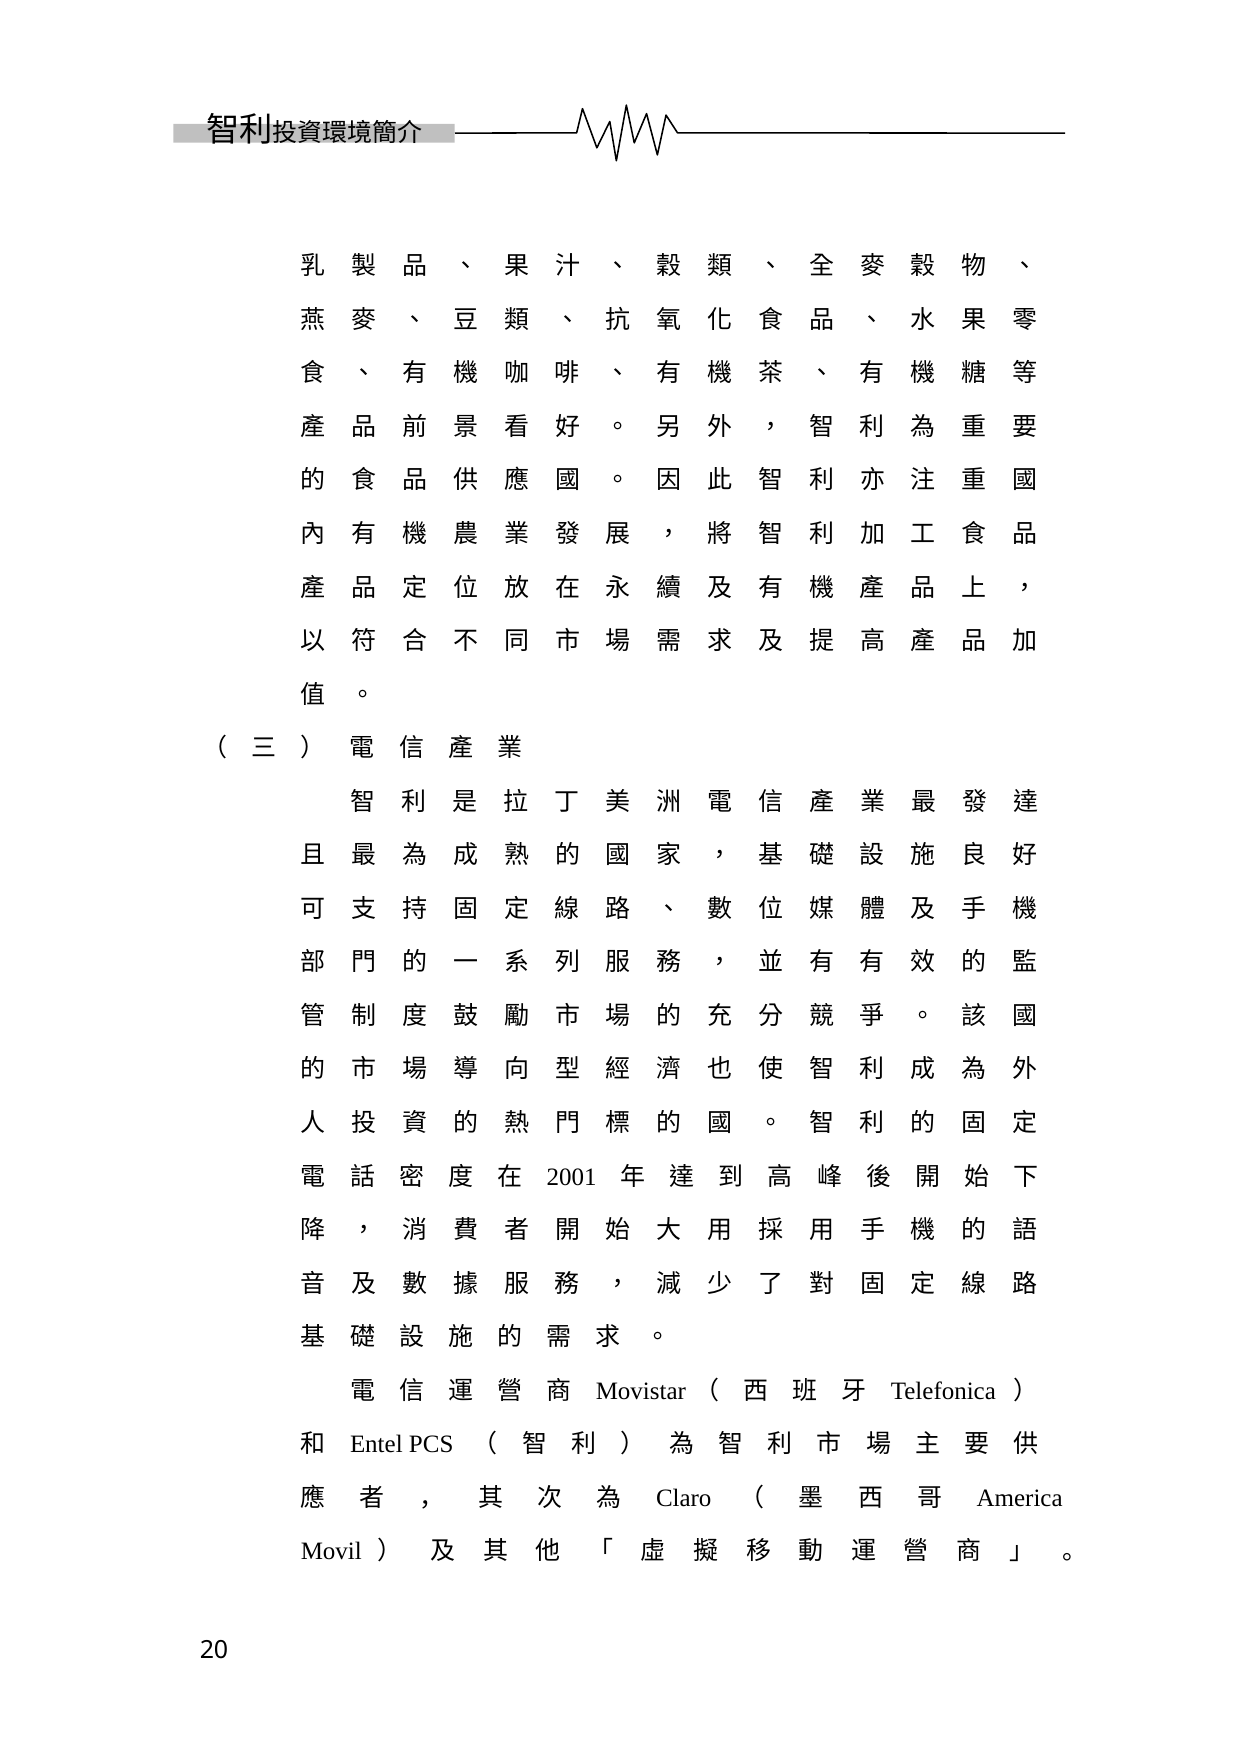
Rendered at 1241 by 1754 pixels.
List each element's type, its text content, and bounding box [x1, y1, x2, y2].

text 智利是拉丁美洲電信產業最發達且最為成熟的國家，基礎設施良好可支持固定線路、數位媒體及手機部門的一系列服務，並有有效的監管制度鼓勵市場的充分競爭。該國的市場導向型經濟也使智利成為外人投資的熱門標的國。智利的固定電話密度在2001年達到高峰後開始下降，消費者開始大用採用手機的語音及數據服務，減少了對固定線路基礎設施的需求。 [276, 773, 1063, 1362]
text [276, 1362, 1063, 1576]
text （三）電信產業 [202, 719, 1063, 773]
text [276, 237, 1063, 719]
